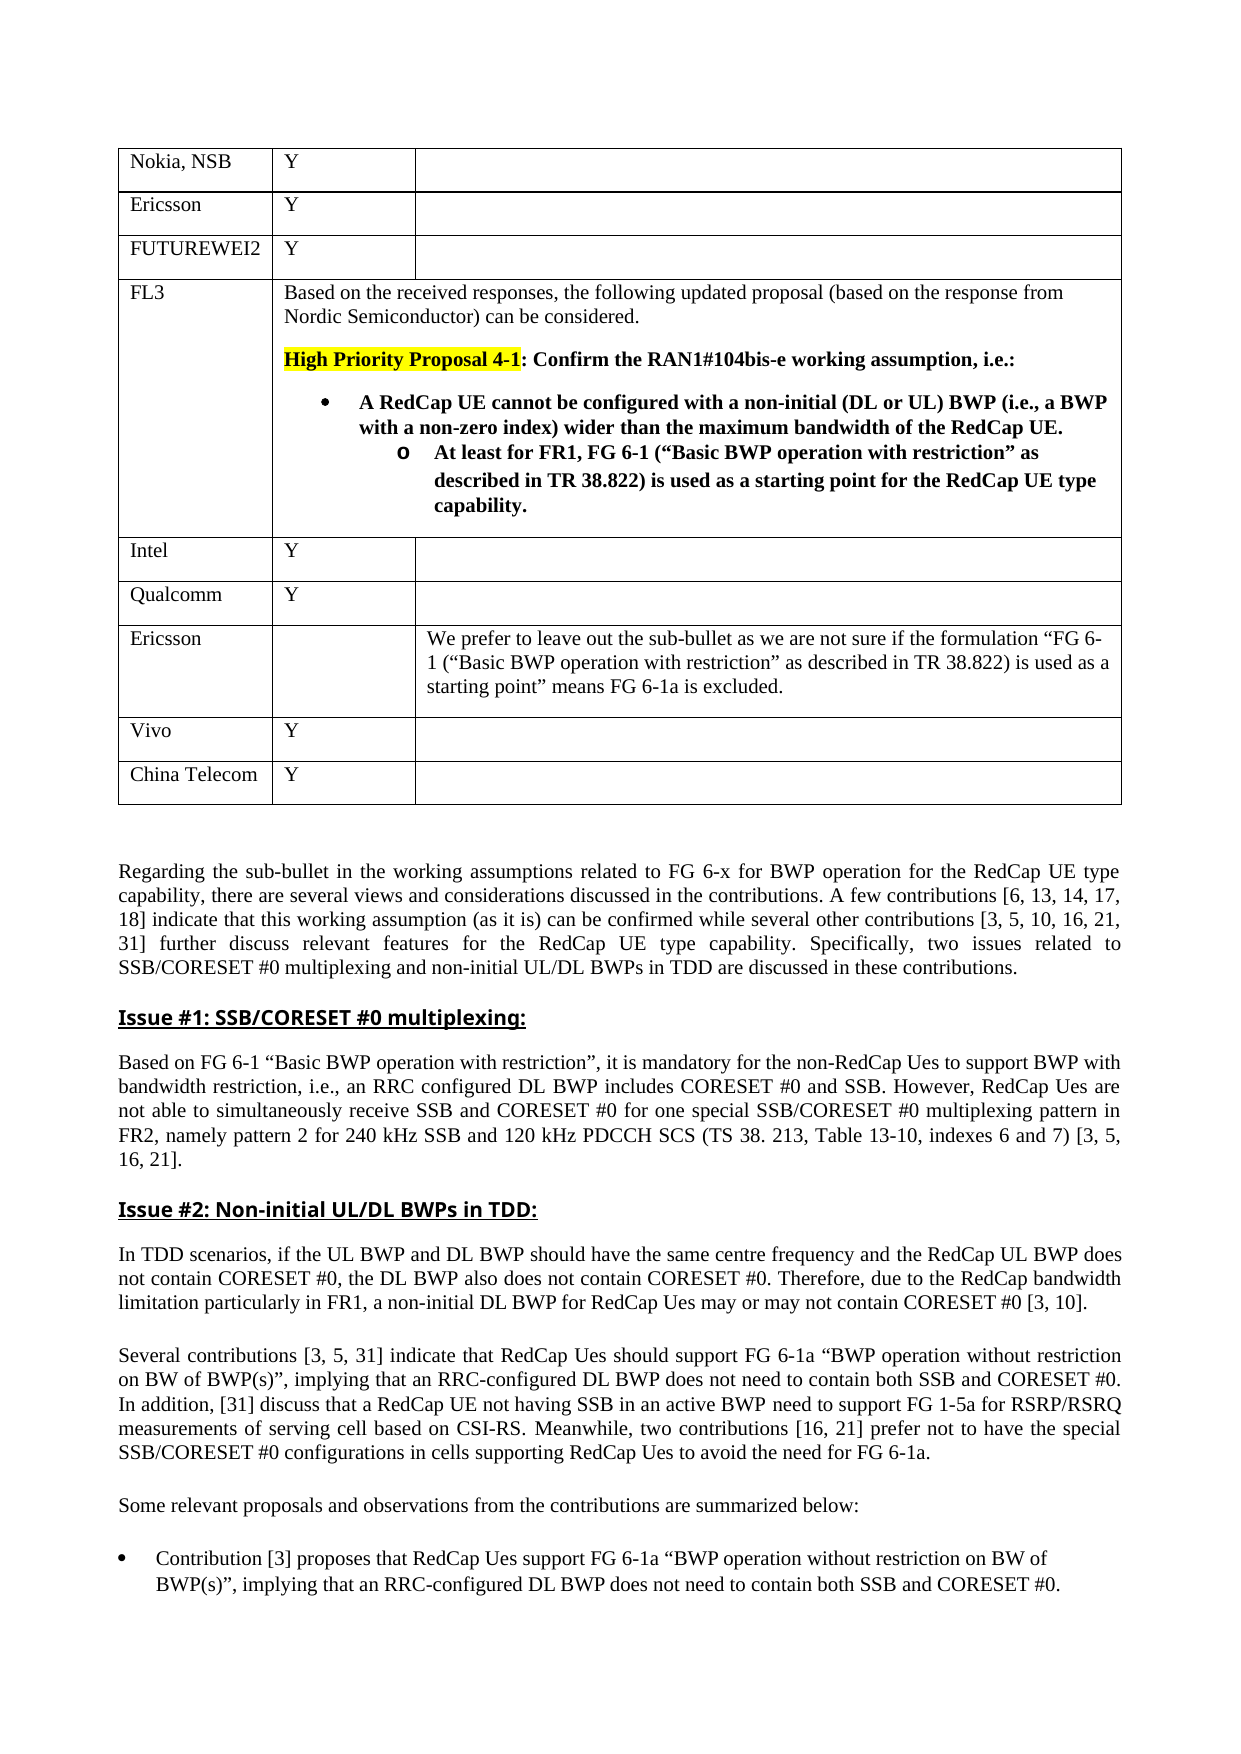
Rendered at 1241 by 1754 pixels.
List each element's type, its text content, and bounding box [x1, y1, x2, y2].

table_cell Vivo [119, 718, 272, 761]
table_cell Y [273, 582, 415, 625]
table_cell [416, 538, 1121, 581]
table_cell China Telecom [119, 762, 272, 804]
table_cell Y [273, 193, 415, 235]
table_cell Ericsson [119, 193, 272, 235]
table_cell FUTUREWEI2 [119, 236, 272, 279]
table_cell FL3 [119, 280, 272, 537]
table_cell [416, 718, 1121, 761]
list Contribution [3] proposes that RedCap Ues support FG 6-1a “BWP operation without restriction on BW of BWP(s)”, implying that an RRC-configured DL BWP does not need to contain both SSB and CORESET #0. [118, 1546, 1122, 1596]
table_cell [416, 193, 1121, 235]
table_cell Qualcomm [119, 582, 272, 625]
text Some relevant proposals and observations from the contributions are summarized below: [118, 1493, 1122, 1517]
table_cell [416, 582, 1121, 625]
table_cell Y [273, 538, 415, 581]
text Issue #1: SSB/CORESET #0 multiplexing: [118, 1003, 1122, 1031]
table_cell Y [273, 718, 415, 761]
text In TDD scenarios, if the UL BWP and DL BWP should have the same centre frequency and the RedCap UL BWP does not contain CORESET #0, the DL BWP also does not contain CORESET #0. Therefore, due to the RedCap bandwidth limitation particularly in FR1, a non-initial DL BWP for RedCap Ues may or may not contain CORESET #0 [3, 10]. [118, 1242, 1122, 1314]
table_cell Intel [119, 538, 272, 581]
table_cell Ericsson [119, 626, 272, 717]
text Several contributions [3, 5, 31] indicate that RedCap Ues should support FG 6-1a “BWP operation without restriction on BW of BWP(s)”, implying that an RRC-configured DL BWP does not need to contain both SSB and CORESET #0. In addition, [31] discuss that a RedCap UE not having SSB in an active BWP need to support FG 1-5a for RSRP/RSRQ measurements of serving cell based on CSI-RS. Meanwhile, two contributions [16, 21] prefer not to have the special SSB/CORESET #0 configurations in cells supporting RedCap Ues to avoid the need for FG 6-1a. [118, 1343, 1122, 1464]
table_cell We prefer to leave out the sub-bullet as we are not sure if the formulation “FG 6-1 (“Basic BWP operation with restriction” as described in TR 38.822) is used as a starting point” means FG 6-1a is excluded. [416, 626, 1121, 717]
table_cell [273, 626, 415, 717]
text Issue #2: Non-initial UL/DL BWPs in TDD: [118, 1195, 1122, 1223]
text Based on FG 6-1 “Basic BWP operation with restriction”, it is mandatory for the non-RedCap Ues to support BWP with bandwidth restriction, i.e., an RRC configured DL BWP includes CORESET #0 and SSB. However, RedCap Ues are not able to simultaneously receive SSB and CORESET #0 for one special SSB/CORESET #0 multiplexing pattern in FR2, namely pattern 2 for 240 kHz SSB and 120 kHz PDCCH SCS (TS 38. 213, Table 13-10, indexes 6 and 7) [3, 5, 16, 21]. [118, 1050, 1122, 1171]
table_cell Nokia, NSB [119, 149, 272, 191]
table_cell Y [273, 762, 415, 804]
table_cell [416, 236, 1121, 279]
table_cell Based on the received responses, the following updated proposal (based on the response from Nordic Semiconductor) can be considered. High Priority Proposal 4-1: Confirm the RAN1#104bis-e working assumption, i.e.: A RedCap UE cannot be configured with a non-initial (DL or UL) BWP (i.e., a BWP with a non-zero index) wider than the maximum bandwidth of the RedCap UE. At least for FR1, FG 6-1 (“Basic BWP operation with restriction” as described in TR 38.822) is used as a starting point for the RedCap UE type capability. [273, 280, 1121, 537]
table_cell [416, 762, 1121, 804]
table_cell Y [273, 149, 415, 191]
text Regarding the sub-bullet in the working assumptions related to FG 6-x for BWP operation for the RedCap UE type capability, there are several views and considerations discussed in the contributions. A few contributions [6, 13, 14, 17, 18] indicate that this working assumption (as it is) can be confirmed while several other contributions [3, 5, 10, 16, 21, 31] further discuss relevant features for the RedCap UE type capability. Specifically, two issues related to SSB/CORESET #0 multiplexing and non-initial UL/DL BWPs in TDD are discussed in these contributions. [118, 859, 1122, 979]
table_cell [416, 149, 1121, 191]
table_cell Y [273, 236, 415, 279]
